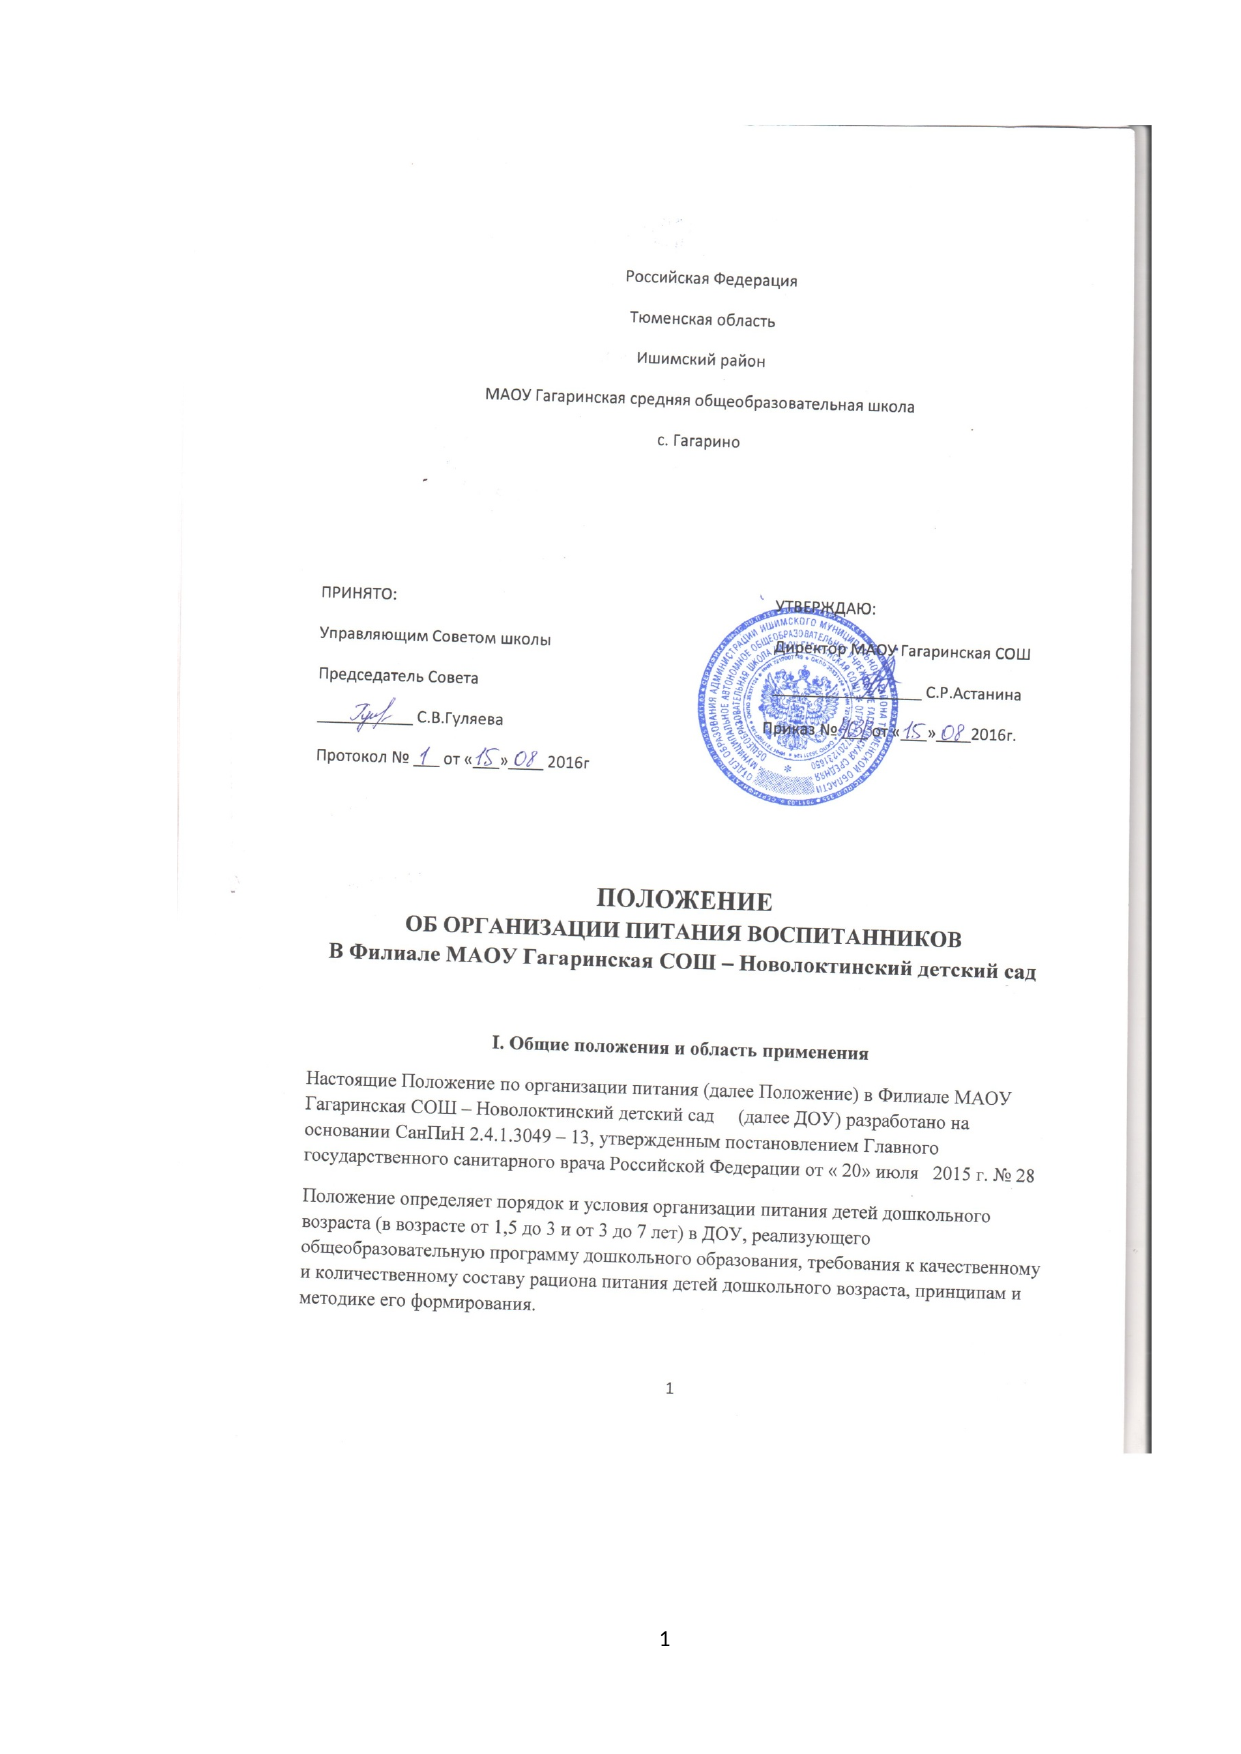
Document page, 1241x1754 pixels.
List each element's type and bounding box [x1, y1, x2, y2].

picture [177, 118, 1152, 1460]
